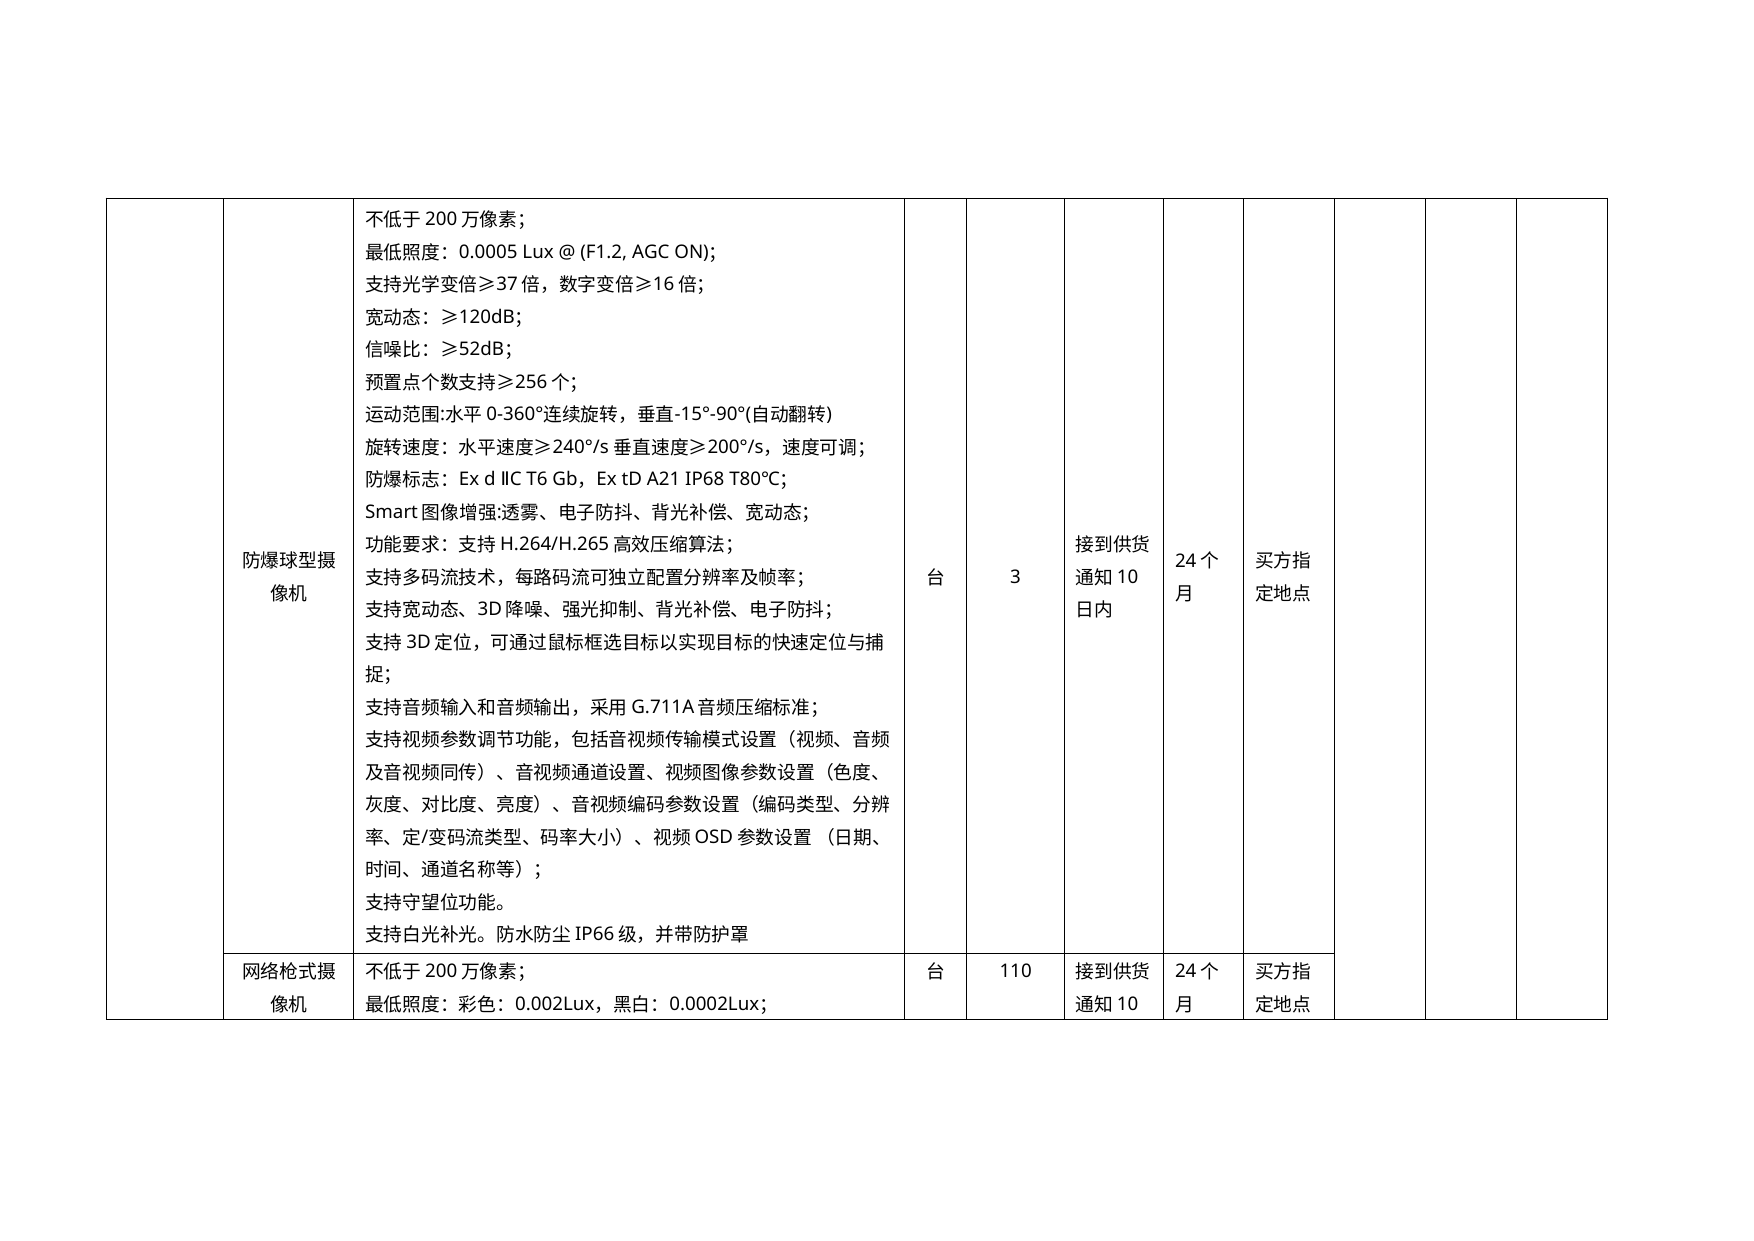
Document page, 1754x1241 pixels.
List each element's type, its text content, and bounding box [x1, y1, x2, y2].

table_cell 网络枪式摄像机 [224, 954, 353, 1019]
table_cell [354, 954, 904, 1019]
table_cell 防爆球型摄像机 [224, 199, 353, 953]
table_cell 台 [905, 954, 966, 1019]
table_cell 24个月 [1164, 954, 1243, 1019]
table_cell 台 [905, 199, 966, 953]
table_cell 24个月 [1164, 199, 1243, 953]
table_cell 接到供货通知10日内 [1065, 199, 1163, 953]
table_cell 买方指定地点 [1244, 954, 1334, 1019]
table_cell 接到供货通知10日内 [1065, 954, 1163, 1019]
table_cell 3 [967, 199, 1064, 953]
table_cell 不低于200万像素； 最低照度：0.0005 Lux @ (F1.2, AGC ON)； 支持光学变倍≥37倍，数字变倍≥16倍； 宽动态：≥120dB； 信噪比：≥52dB； 预置点个数支持≥256个； 运动范围:水平0-360°连续旋转，垂直-15°-90°(自动翻转) 旋转速度：水平速度≥240°/s 垂直速度≥200°/s，速度可调； 防爆标志：Ex d ⅡC T6 Gb，Ex tD A21 IP68 T80℃； Smart图像增强:透雾、电子防抖、背光补偿、宽动态； 功能要求：支持H.264/H.265高效压缩算法； 支持多码流技术，每路码流可独立配置分辨率及帧率； 支持宽动态、3D降噪、强光抑制、背光补偿、电子防抖； 支持3D定位，可通过鼠标框选目标以实现目标的快速定位与捕捉； 支持音频输入和音频输出，采用G.711A音频压缩标准； 支持视频参数调节功能，包括音视频传输模式设置（视频、音频及音视频同传）、音视频通道设置、视频图像参数设置（色度、灰度、对比度、亮度）、音视频编码参数设置（编码类型、分辨率、定/变码流类型、码率大小）、视频OSD参数设置 （日期、时间、通道名称等）； 支持守望位功能。 支持白光补光。防水防尘IP66级，并带防护罩 [354, 199, 904, 953]
table_cell 买方指定地点 [1244, 199, 1334, 953]
table_cell 110 [967, 954, 1064, 1019]
